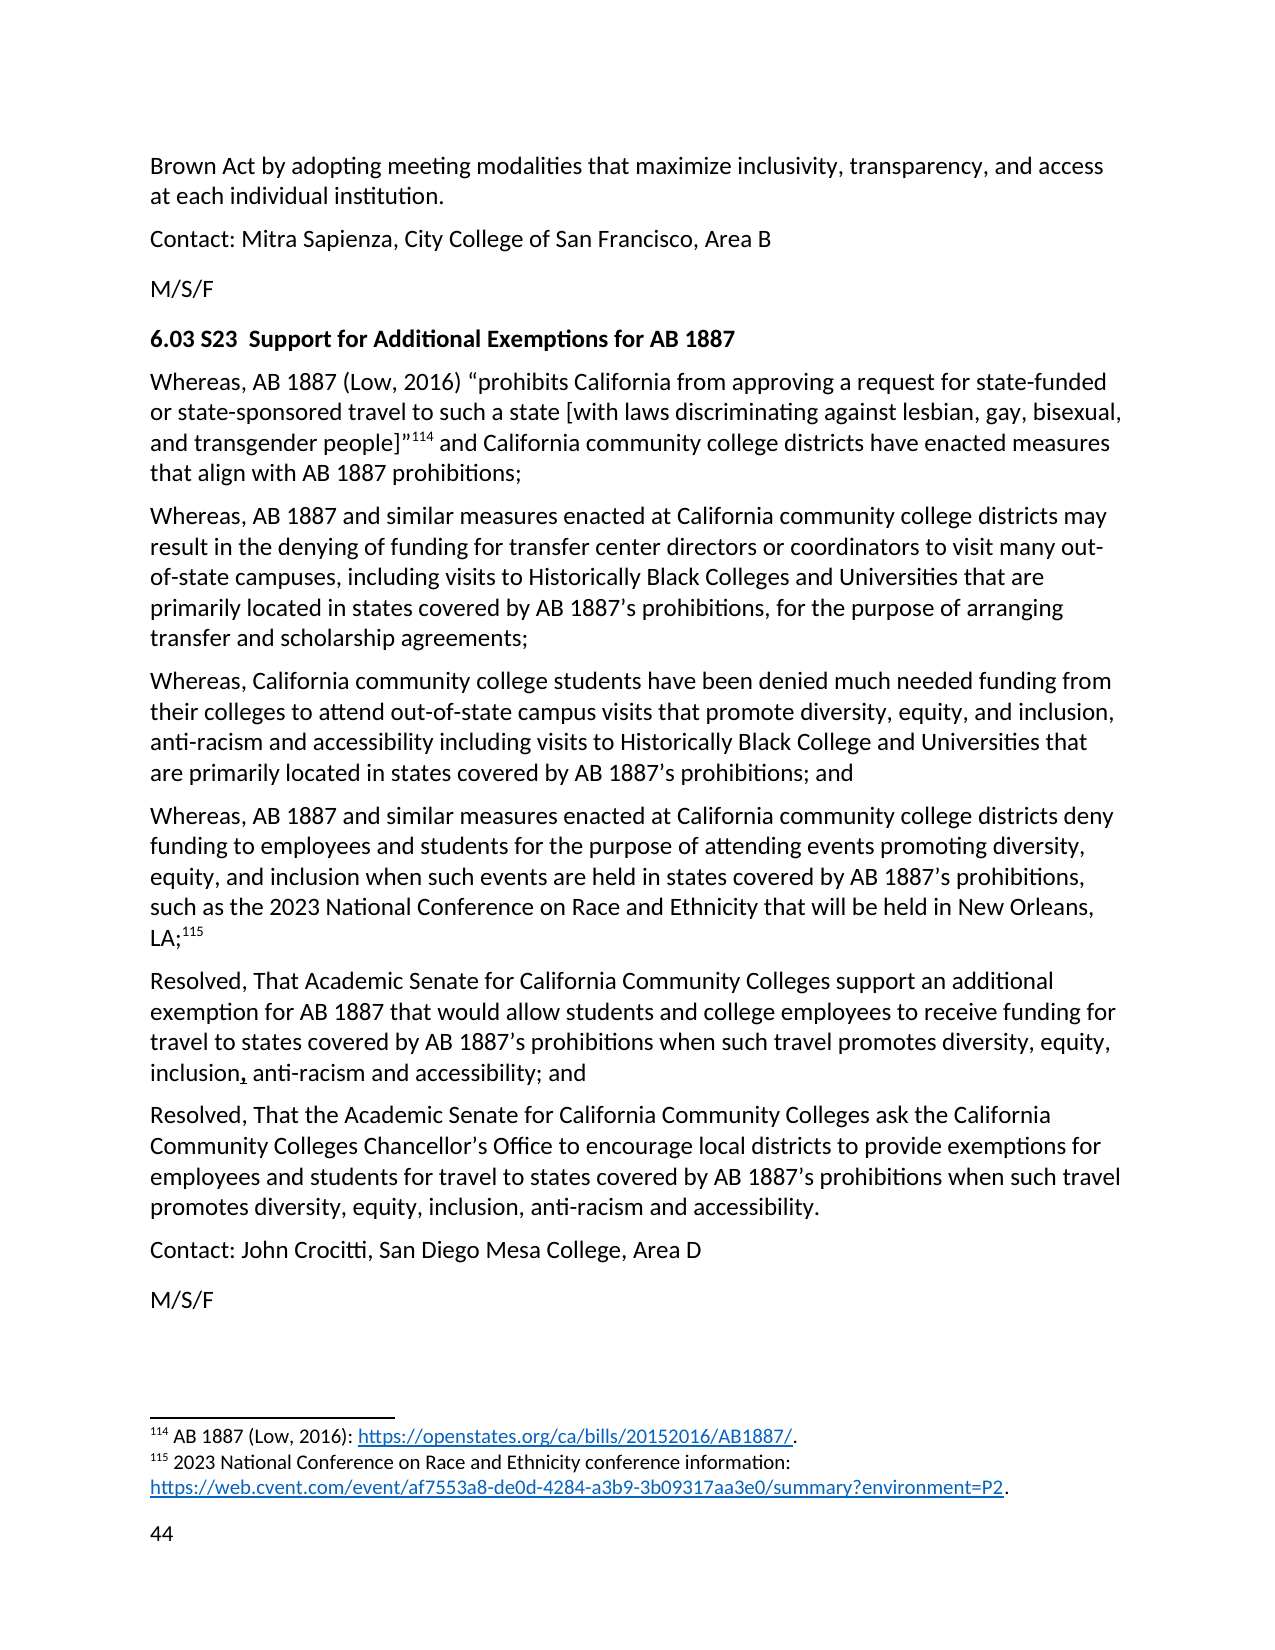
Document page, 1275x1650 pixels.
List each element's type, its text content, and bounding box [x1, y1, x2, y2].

text Resolved, That Academic Senate for California Community Colleges support an additional exemption for AB 1887 that would allow students and college employees to receive funding for travel to states covered by AB 1887’s prohibitions when such travel promotes diversity, equity, inclusion, anti-racism and accessibility; and [150, 965, 1125, 1087]
text Whereas, California community college students have been denied much needed funding from their colleges to attend out-of-state campus visits that promote diversity, equity, and inclusion, anti-racism and accessibility including visits to Historically Black College and Universities that are primarily located in states covered by AB 1887’s prohibitions; and [150, 665, 1125, 787]
text Whereas, AB 1887 (Low, 2016) “prohibits California from approving a request for state-funded or state-sponsored travel to such a state [with laws discriminating against lesbian, gay, bisexual, and transgender people]” and California community college districts have enacted measures that align with AB 1887 prohibitions; [150, 366, 1125, 488]
text M/S/F [150, 1284, 1125, 1314]
text Contact: Mitra Sapienza, City College of San Francisco, Area B [150, 223, 1125, 254]
text Whereas, AB 1887 and similar measures enacted at California community college districts deny funding to employees and students for the purpose of attending events promoting diversity, equity, and inclusion when such events are held in states covered by AB 1887’s prohibitions, such as the 2023 National Conference on Race and Ethnicity that will be held in New Orleans, LA; [150, 800, 1125, 953]
title 6.03 S23 Support for Additional Exemptions for AB 1887 [150, 323, 1125, 353]
text Resolved, That the Academic Senate for California Community Colleges ask the California Community Colleges Chancellor’s Office to encourage local districts to provide exemptions for employees and students for travel to states covered by AB 1887’s prohibitions when such travel promotes diversity, equity, inclusion, anti-racism and accessibility. [150, 1100, 1125, 1222]
text Contact: John Crocitti, San Diego Mesa College, Area D [150, 1234, 1125, 1265]
text Resolved, That the Academic Senate for California Community Colleges work to support legislation that requires local academic senate bodies to sustain and maintain the ethics of the Brown Act by adopting meeting modalities that maximize inclusivity, transparency, and access at each individual institution. [150, 150, 1125, 211]
text Whereas, AB 1887 and similar measures enacted at California community college districts may result in the denying of funding for transfer center directors or coordinators to visit many out-of-state campuses, including visits to Historically Black Colleges and Universities that are primarily located in states covered by AB 1887’s prohibitions, for the purpose of arranging transfer and scholarship agreements; [150, 500, 1125, 653]
text M/S/F [150, 273, 1125, 304]
